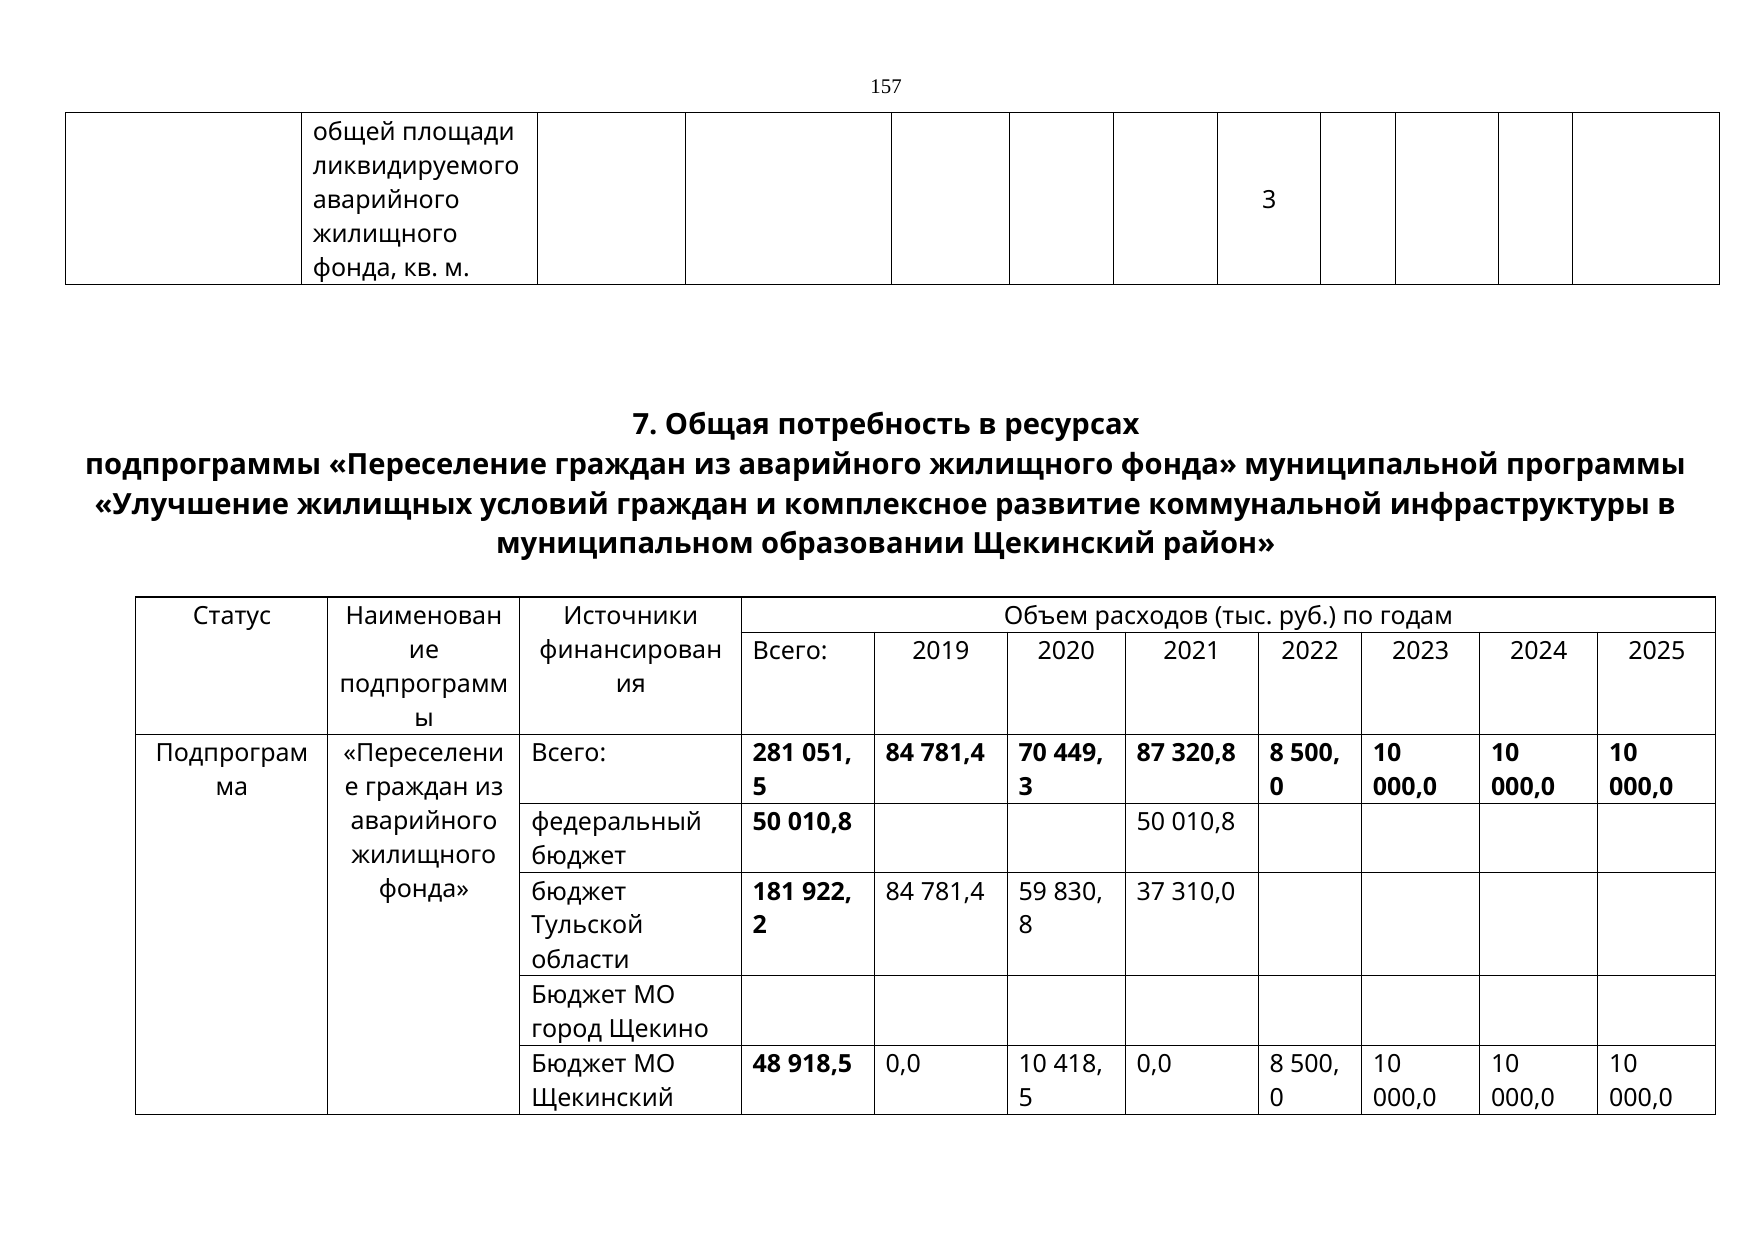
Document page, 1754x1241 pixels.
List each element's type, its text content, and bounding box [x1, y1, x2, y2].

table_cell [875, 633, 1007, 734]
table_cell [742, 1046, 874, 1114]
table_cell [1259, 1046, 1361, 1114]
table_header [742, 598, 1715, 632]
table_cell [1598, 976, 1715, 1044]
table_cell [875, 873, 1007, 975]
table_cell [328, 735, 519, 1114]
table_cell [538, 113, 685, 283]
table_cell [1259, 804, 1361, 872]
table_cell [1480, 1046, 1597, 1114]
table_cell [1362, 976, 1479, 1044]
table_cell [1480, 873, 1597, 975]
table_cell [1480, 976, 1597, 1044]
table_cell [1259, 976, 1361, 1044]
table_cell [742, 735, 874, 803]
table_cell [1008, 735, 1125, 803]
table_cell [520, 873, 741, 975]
text подпрограммы «Переселение граждан из аварийного жилищного фонда» муниципальной программы «Улучшение жилищных условий граждан и комплексное развитие коммунальной инфраструктуры в муниципальном образовании Щекинский район» [77, 443, 1695, 562]
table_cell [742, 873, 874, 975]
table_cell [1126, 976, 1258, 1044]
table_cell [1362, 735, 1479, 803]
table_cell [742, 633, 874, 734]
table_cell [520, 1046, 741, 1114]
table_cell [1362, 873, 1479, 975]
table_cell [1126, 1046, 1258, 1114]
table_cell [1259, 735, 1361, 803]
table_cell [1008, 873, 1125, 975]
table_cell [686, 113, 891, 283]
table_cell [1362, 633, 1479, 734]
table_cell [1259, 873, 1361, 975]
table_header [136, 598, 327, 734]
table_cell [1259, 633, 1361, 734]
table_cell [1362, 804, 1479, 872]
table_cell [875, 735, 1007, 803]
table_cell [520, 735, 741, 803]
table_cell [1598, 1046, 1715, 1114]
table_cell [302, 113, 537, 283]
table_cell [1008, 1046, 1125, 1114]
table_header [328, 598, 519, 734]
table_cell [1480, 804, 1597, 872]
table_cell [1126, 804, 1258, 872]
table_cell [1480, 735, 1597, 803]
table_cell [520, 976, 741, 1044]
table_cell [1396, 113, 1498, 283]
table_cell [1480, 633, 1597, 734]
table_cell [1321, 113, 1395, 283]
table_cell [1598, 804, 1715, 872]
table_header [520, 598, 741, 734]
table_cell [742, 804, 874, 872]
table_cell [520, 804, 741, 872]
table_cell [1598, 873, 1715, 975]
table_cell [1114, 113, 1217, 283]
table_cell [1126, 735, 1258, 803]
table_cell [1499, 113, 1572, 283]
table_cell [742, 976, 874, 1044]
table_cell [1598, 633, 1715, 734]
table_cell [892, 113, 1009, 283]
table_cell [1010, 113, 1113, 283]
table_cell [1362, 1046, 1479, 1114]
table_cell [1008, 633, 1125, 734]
text 7. Общая потребность в ресурсах [77, 404, 1695, 443]
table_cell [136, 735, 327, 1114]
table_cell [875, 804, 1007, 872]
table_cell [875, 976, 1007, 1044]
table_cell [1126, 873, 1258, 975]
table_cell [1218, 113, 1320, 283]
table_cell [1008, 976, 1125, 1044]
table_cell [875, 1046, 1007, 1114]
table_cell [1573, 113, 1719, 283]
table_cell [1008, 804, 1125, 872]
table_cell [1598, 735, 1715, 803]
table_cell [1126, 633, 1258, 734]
